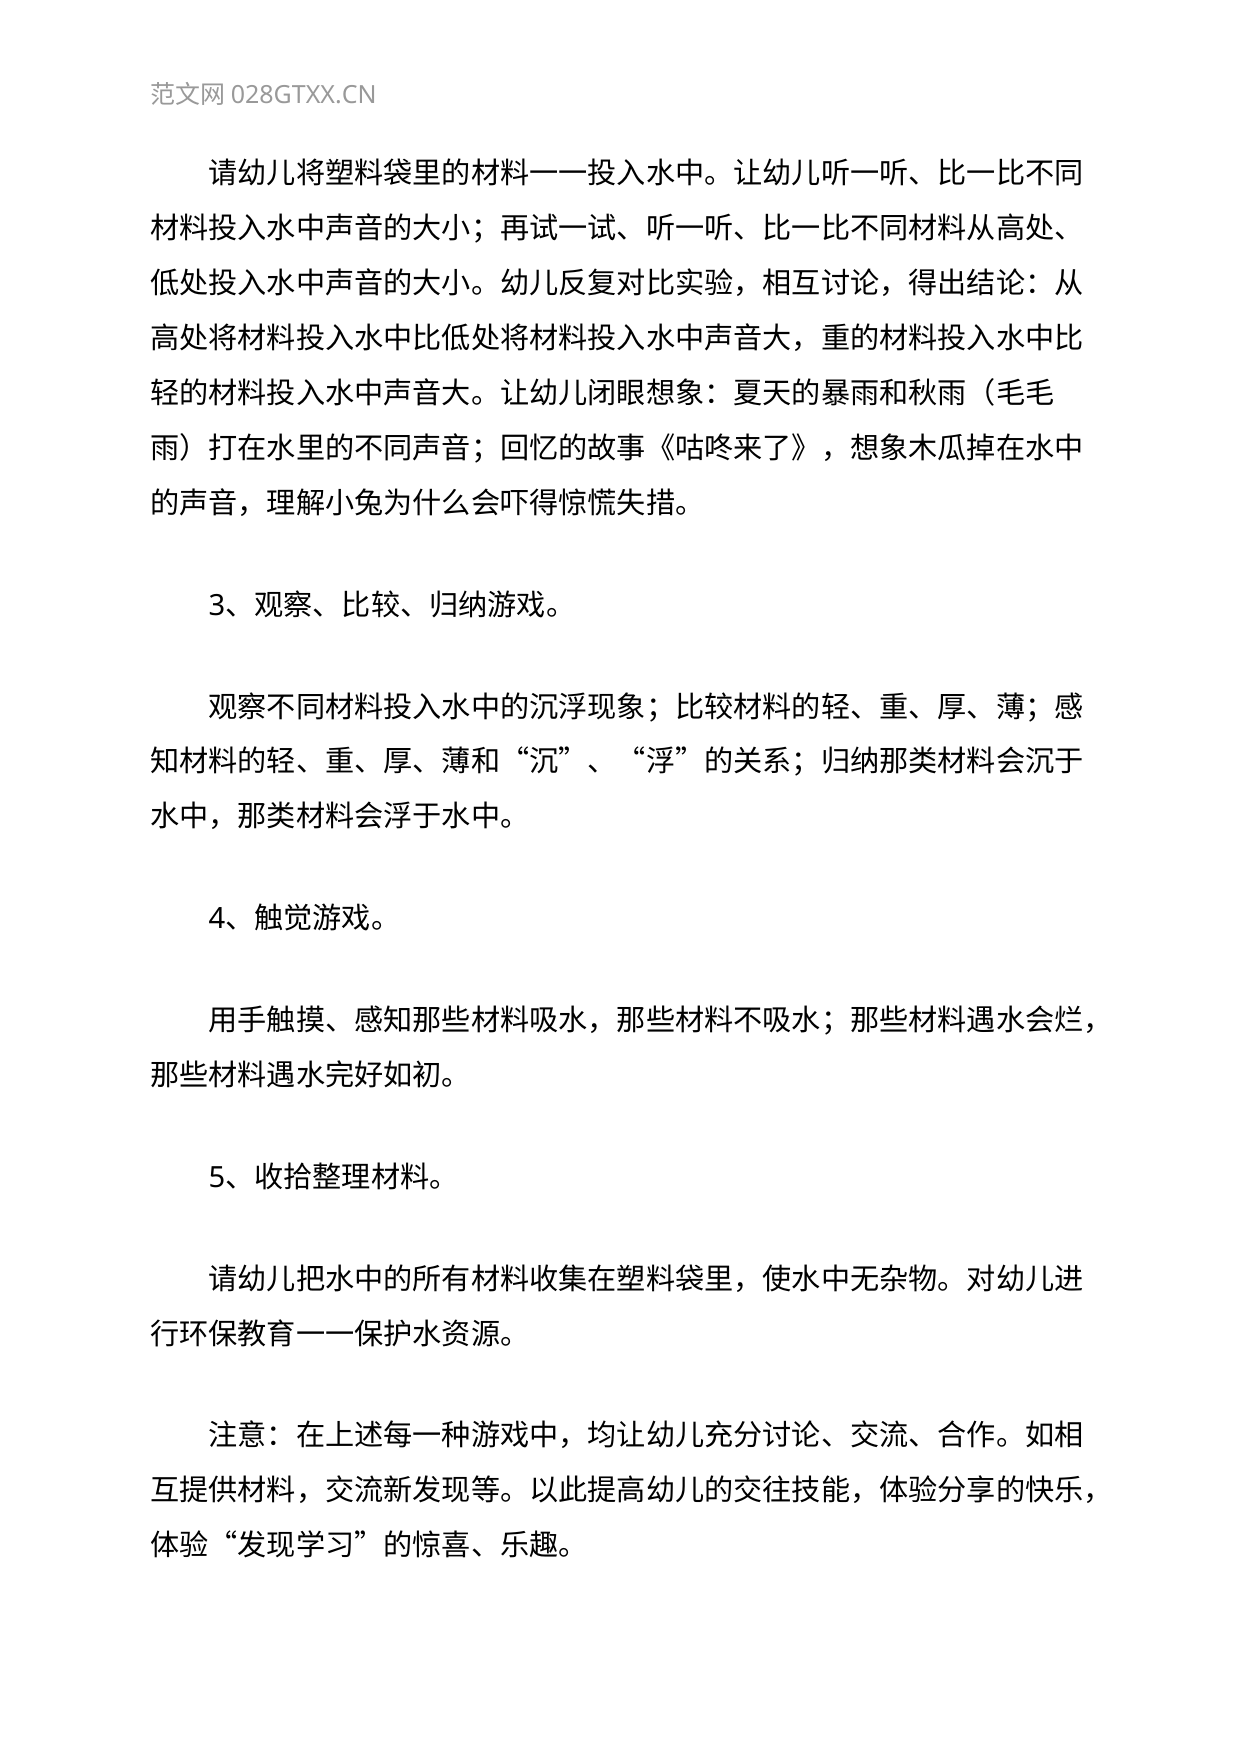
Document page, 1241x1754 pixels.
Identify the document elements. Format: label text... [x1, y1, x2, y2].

text 请幼儿将塑料袋里的材料一一投入水中。让幼儿听一听、比一比不同材料投入水中声音的大小；再试一试、听一听、比一比不同材料从高处、低处投入水中声音的大小。幼儿反复对比实验，相互讨论，得出结论：从高处将材料投入水中比低处将材料投入水中声音大，重的材料投入水中比轻的材料投入水中声音大。让幼儿闭眼想象：夏天的暴雨和秋雨（毛毛雨）打在水里的不同声音；回忆的故事《咕咚来了》，想象木瓜掉在水中的声音，理解小兔为什么会吓得惊慌失措。 [150, 150, 1090, 522]
text 3、观察、比较、归纳游戏。 [150, 581, 1090, 623]
text 用手触摸、感知那些材料吸水，那些材料不吸水；那些材料遇水会烂，那些材料遇水完好如初。 [150, 997, 1090, 1094]
text 请幼儿把水中的所有材料收集在塑料袋里，使水中无杂物。对幼儿进行环保教育一一保护水资源。 [150, 1255, 1090, 1352]
text 5、收拾整理材料。 [150, 1153, 1090, 1196]
text 注意：在上述每一种游戏中，均让幼儿充分讨论、交流、合作。如相互提供材料，交流新发现等。以此提高幼儿的交往技能，体验分享的快乐，体验“发现学习”的惊喜、乐趣。 [150, 1412, 1090, 1564]
text 4、触觉游戏。 [150, 895, 1090, 937]
text 观察不同材料投入水中的沉浮现象；比较材料的轻、重、厚、薄；感知材料的轻、重、厚、薄和“沉”、“浮”的关系；归纳那类材料会沉于水中，那类材料会浮于水中。 [150, 683, 1090, 835]
